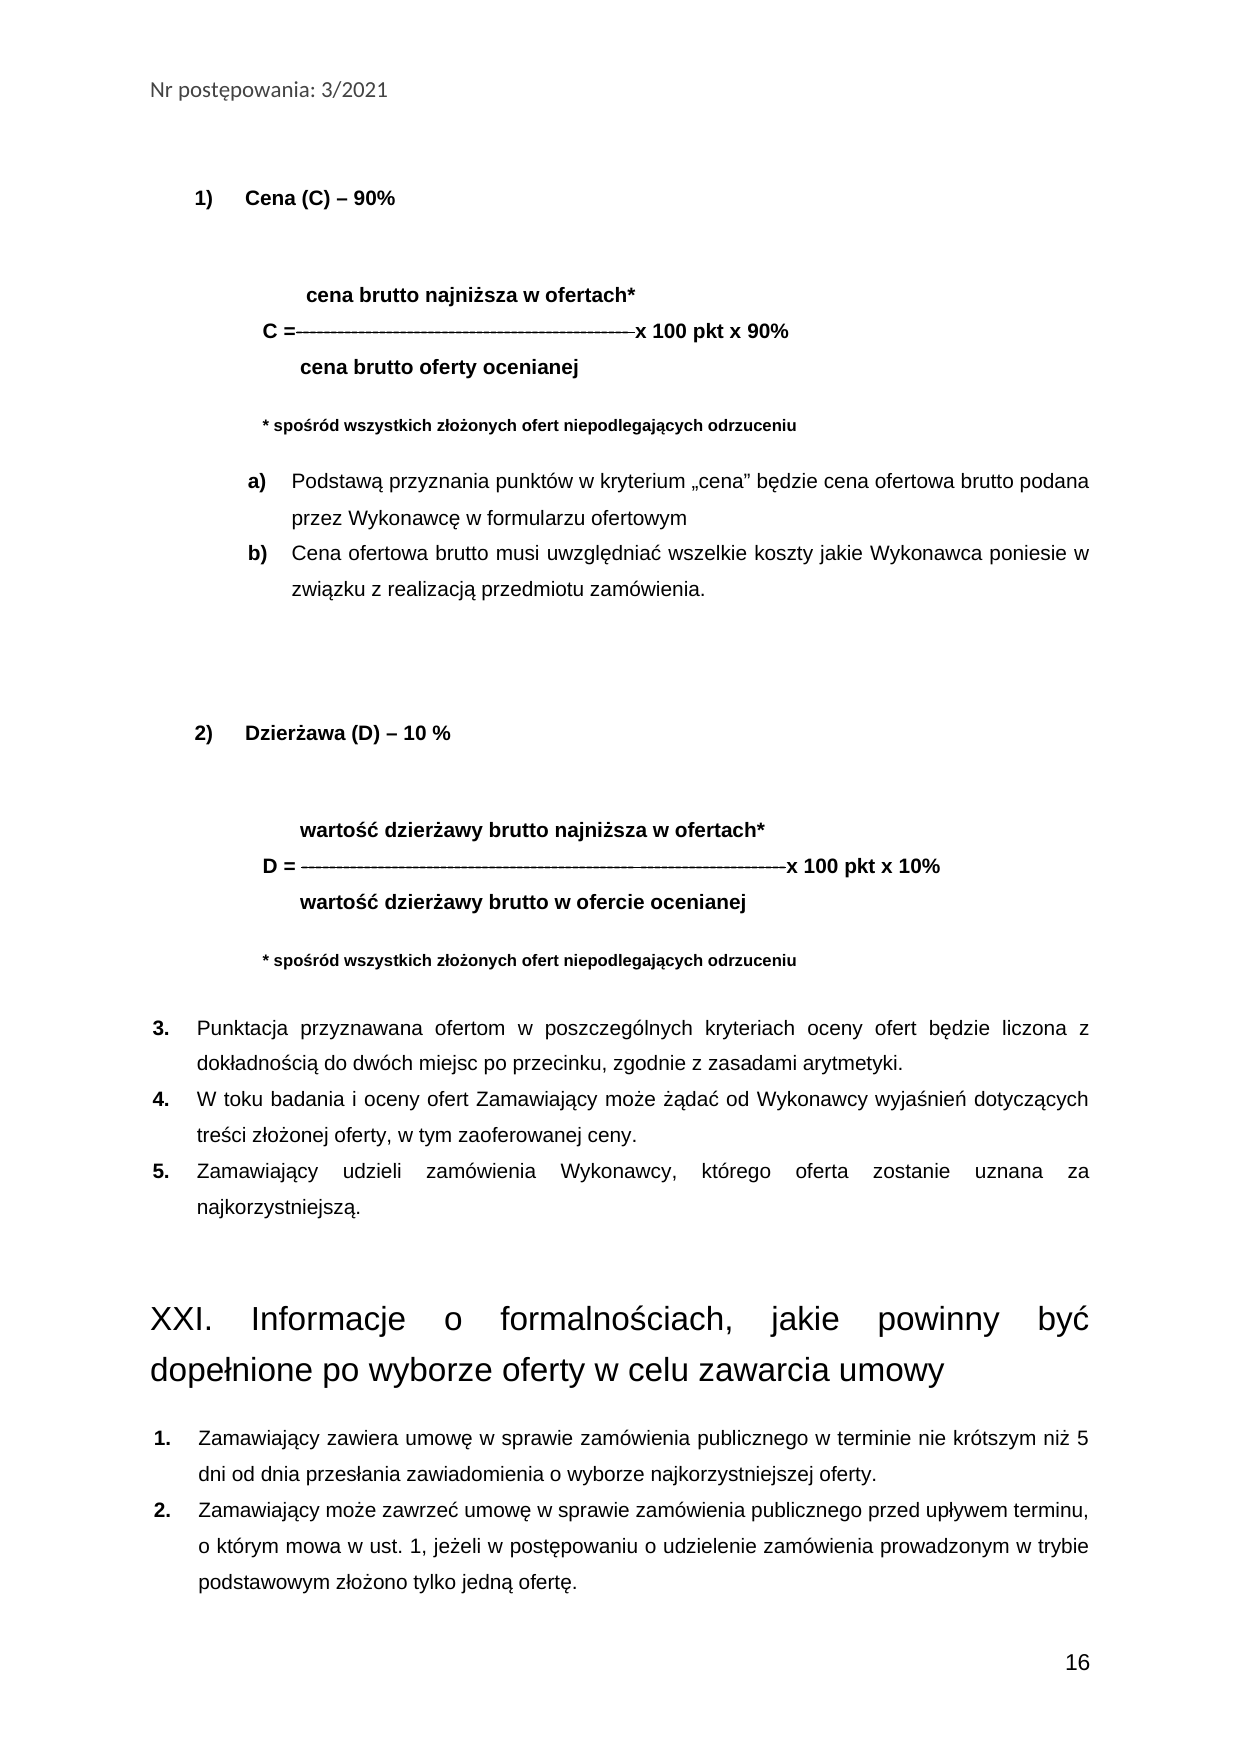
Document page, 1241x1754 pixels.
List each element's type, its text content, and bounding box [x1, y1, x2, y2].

text wartość dzierżawy brutto najniższa w ofertach* [225, 818, 1090, 842]
subtitle XXI. Informacje o formalnościach, jakie powinny być dopełnione po wyborze oferty w celu zawarcia umowy [150, 1299, 1090, 1388]
list Zamawiający zawiera umowę w sprawie zamówienia publicznego w terminie nie krótszym niż 5 dni od dnia przesłania zawiadomienia o wyborze najkorzystniejszej oferty. [154, 1426, 1090, 1486]
text * spośród wszystkich złożonych ofert niepodlegających odrzuceniu [189, 416, 1090, 435]
list W toku badania i oceny ofert Zamawiający może żądać od Wykonawcy wyjaśnień dotyczących treści złożonej oferty, w tym zaoferowanej ceny. [152, 1087, 1090, 1147]
text wartość dzierżawy brutto w ofercie ocenianej [225, 890, 1090, 914]
list Zamawiający może zawrzeć umowę w sprawie zamówienia publicznego przed upływem terminu, o którym mowa w ust. 1, jeżeli w postępowaniu o udzielenie zamówienia prowadzonym w trybie podstawowym złożono tylko jedną ofertę. [154, 1498, 1090, 1593]
list Dzierżawa (D) – 10 % [194, 721, 1090, 745]
list Cena (C) – 90% [194, 186, 1090, 210]
text cena brutto oferty ocenianej [225, 355, 1090, 379]
list Cena ofertowa brutto musi uwzględniać wszelkie koszty jakie Wykonawca poniesie w związku z realizacją przedmiotu zamówienia. [248, 541, 1090, 601]
list Punktacja przyznawana ofertom w poszczególnych kryteriach oceny ofert będzie liczona z dokładnością do dwóch miejsc po przecinku, zgodnie z zasadami arytmetyki. [152, 1015, 1090, 1075]
text * spośród wszystkich złożonych ofert niepodlegających odrzuceniu [189, 951, 1090, 970]
text C =------------------------------------------------ x 100 pkt x 90% [262, 319, 1090, 343]
list Zamawiający udzieli zamówienia Wykonawcy, którego oferta zostanie uznana za najkorzystniejszą. [152, 1159, 1090, 1219]
text D = ------------------------------------------------ ---------------------x 100 pkt x 10% [262, 854, 1090, 878]
text cena brutto najniższa w ofertach* [300, 283, 1090, 307]
list Podstawą przyznania punktów w kryterium „cena” będzie cena ofertowa brutto podana przez Wykonawcę w formularzu ofertowym [248, 469, 1090, 529]
